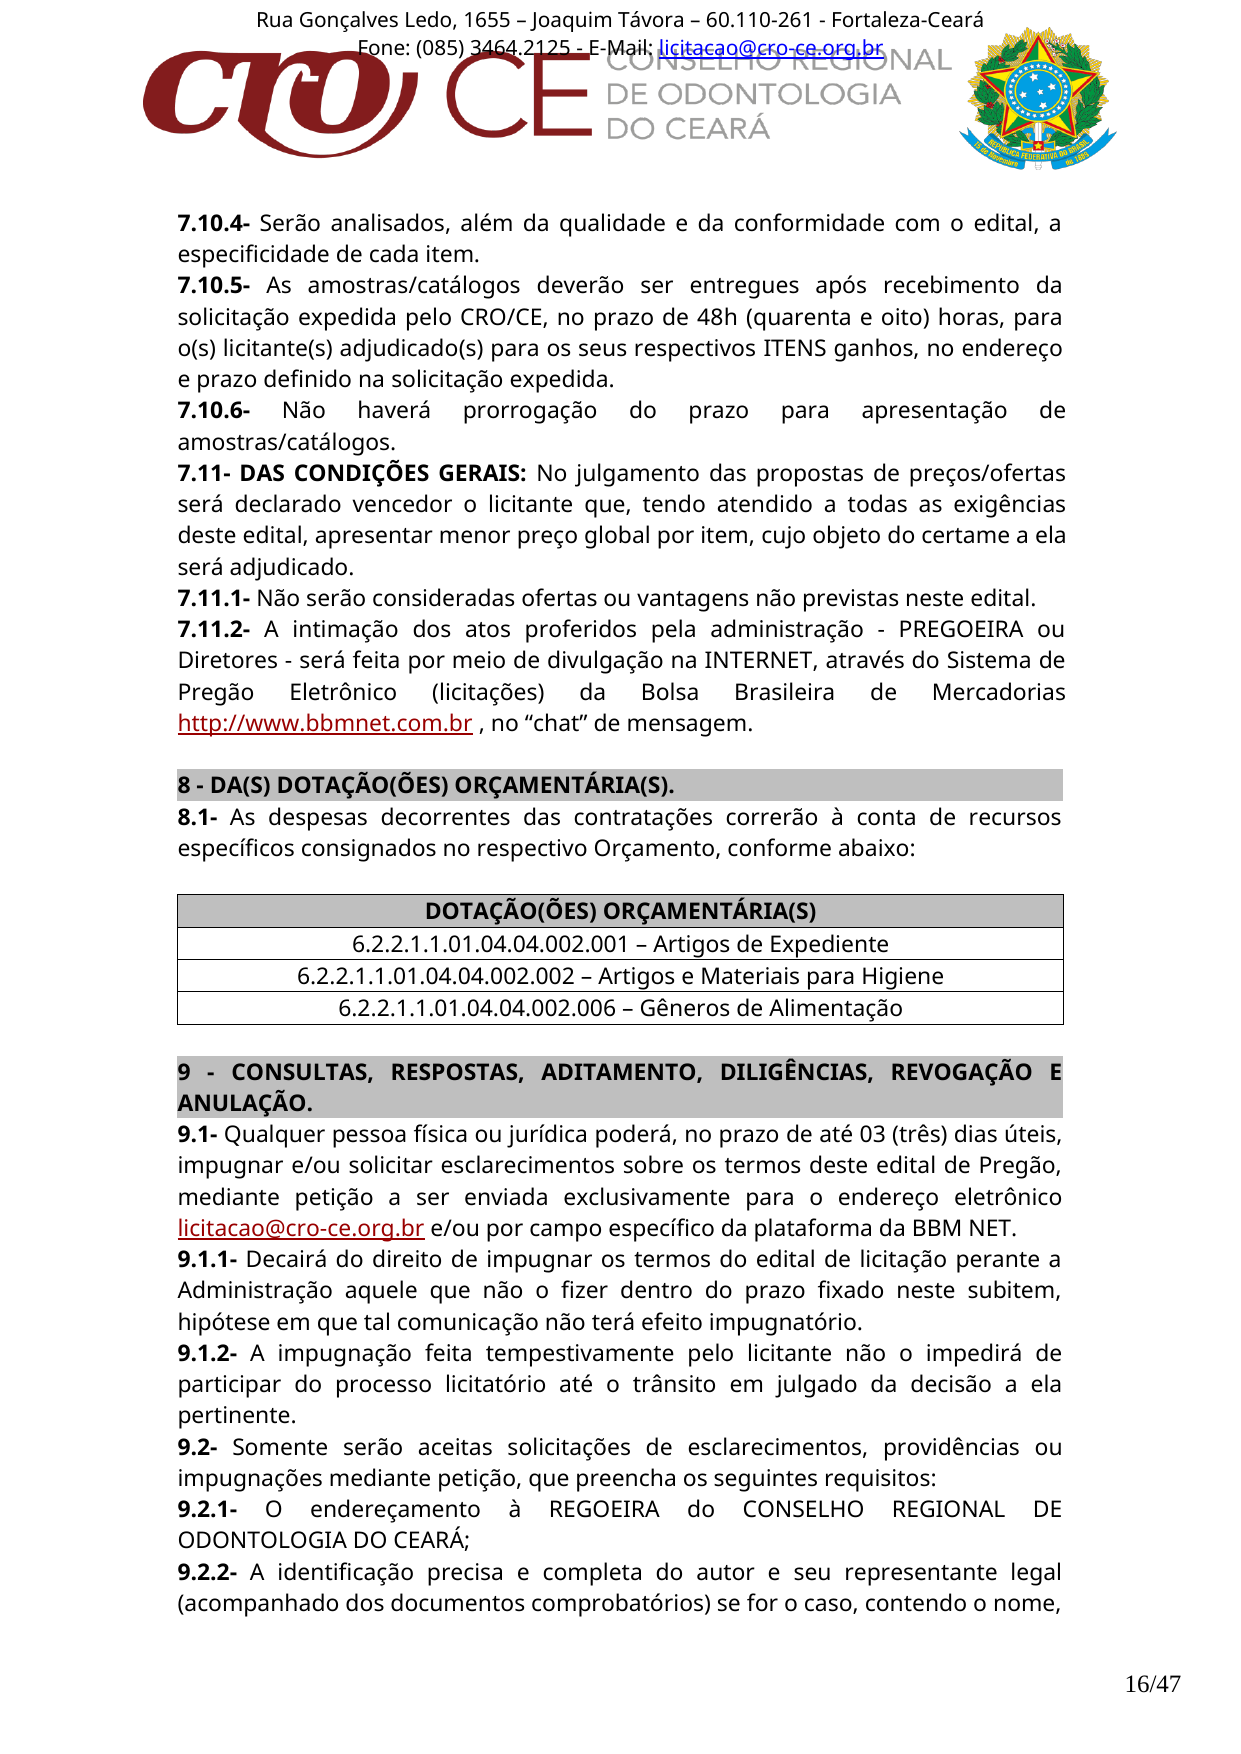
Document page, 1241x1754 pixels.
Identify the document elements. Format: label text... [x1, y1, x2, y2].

text 7.11.1- Não serão consideradas ofertas ou vantagens não previstas neste edital. [177, 582, 1067, 613]
picture [990, 141, 1008, 153]
picture [1024, 159, 1052, 170]
text 9.1.1- Decairá do direito de impugnar os termos do edital de licitação perante a Administração aquele que não o fizer dentro do prazo fixado neste subitem, hipótese em que tal comunicação não terá efeito impugnatório. [177, 1243, 1063, 1337]
text 7.10.4- Serão analisados, além da qualidade e da conformidade com o edital, a especificidade de cada item. [177, 207, 1063, 269]
text 7.11- DAS CONDIÇÕES GERAIS: No julgamento das propostas de preços/ofertas será declarado vencedor o licitante que, tendo atendido a todas as exigências deste edital, apresentar menor preço global por item, cujo objeto do certame a ela será adjudicado. [177, 457, 1067, 582]
table_cell 6.2.2.1.1.01.04.04.002.002 – Artigos e Materiais para Higiene [178, 960, 1063, 991]
table_cell 6.2.2.1.1.01.04.04.002.006 – Gêneros de Alimentação [178, 992, 1063, 1023]
text 7.10.6- Não haverá prorrogação do prazo para apresentação de amostras/catálogos. [177, 394, 1067, 457]
text 9 - CONSULTAS, RESPOSTAS, ADITAMENTO, DILIGÊNCIAS, REVOGAÇÃO E ANULAÇÃO. [177, 1056, 1063, 1118]
table_header DOTAÇÃO(ÕES) ORÇAMENTÁRIA(S) [178, 895, 1063, 927]
text 9.2.1- O endereçamento à REGOEIRA do CONSELHO REGIONAL DE ODONTOLOGIA DO CEARÁ; [177, 1493, 1063, 1556]
text 8.1- As despesas decorrentes das contratações correrão à conta de recursos específicos consignados no respectivo Orçamento, conforme abaixo: [177, 801, 1063, 863]
table_cell 6.2.2.1.1.01.04.04.002.001 – Artigos de Expediente [178, 928, 1063, 959]
text 9.2- Somente serão aceitas solicitações de esclarecimentos, providências ou impugnações mediante petição, que preencha os seguintes requisitos: [177, 1431, 1063, 1493]
picture [143, 27, 1117, 170]
text 7.10.5- As amostras/catálogos deverão ser entregues após recebimento da solicitação expedida pelo CRO/CE, no prazo de 48h (quarenta e oito) horas, para o(s) licitante(s) adjudicado(s) para os seus respectivos ITENS ganhos, no endereço e prazo definido na solicitação expedida. [177, 269, 1063, 394]
picture [1069, 141, 1086, 152]
text 9.1.2- A impugnação feita tempestivamente pelo licitante não o impedirá de participar do processo licitatório até o trânsito em julgado da decisão a ela pertinente. [177, 1337, 1063, 1431]
picture [989, 149, 1014, 165]
picture [1078, 152, 1088, 160]
text 9.1- Qualquer pessoa física ou jurídica poderá, no prazo de até 03 (três) dias úteis, impugnar e/ou solicitar esclarecimentos sobre os termos deste edital de Pregão, mediante petição a ser enviada exclusivamente para o endereço eletrônico licitacao@cro-ce.org.br e/ou por campo específico da plataforma da BBM NET. [177, 1118, 1063, 1243]
text 7.11.2- A intimação dos atos proferidos pela administração - PREGOEIRA ou Diretores - será feita por meio de divulgação na INTERNET, através do Sistema de Pregão Eletrônico (licitações) da Bolsa Brasileira de Mercadorias http://www.bbmnet.com.br , no “chat” de mensagem. [177, 613, 1067, 738]
text 8 - DA(S) DOTAÇÃO(ÕES) ORÇAMENTÁRIA(S). [177, 769, 1063, 801]
